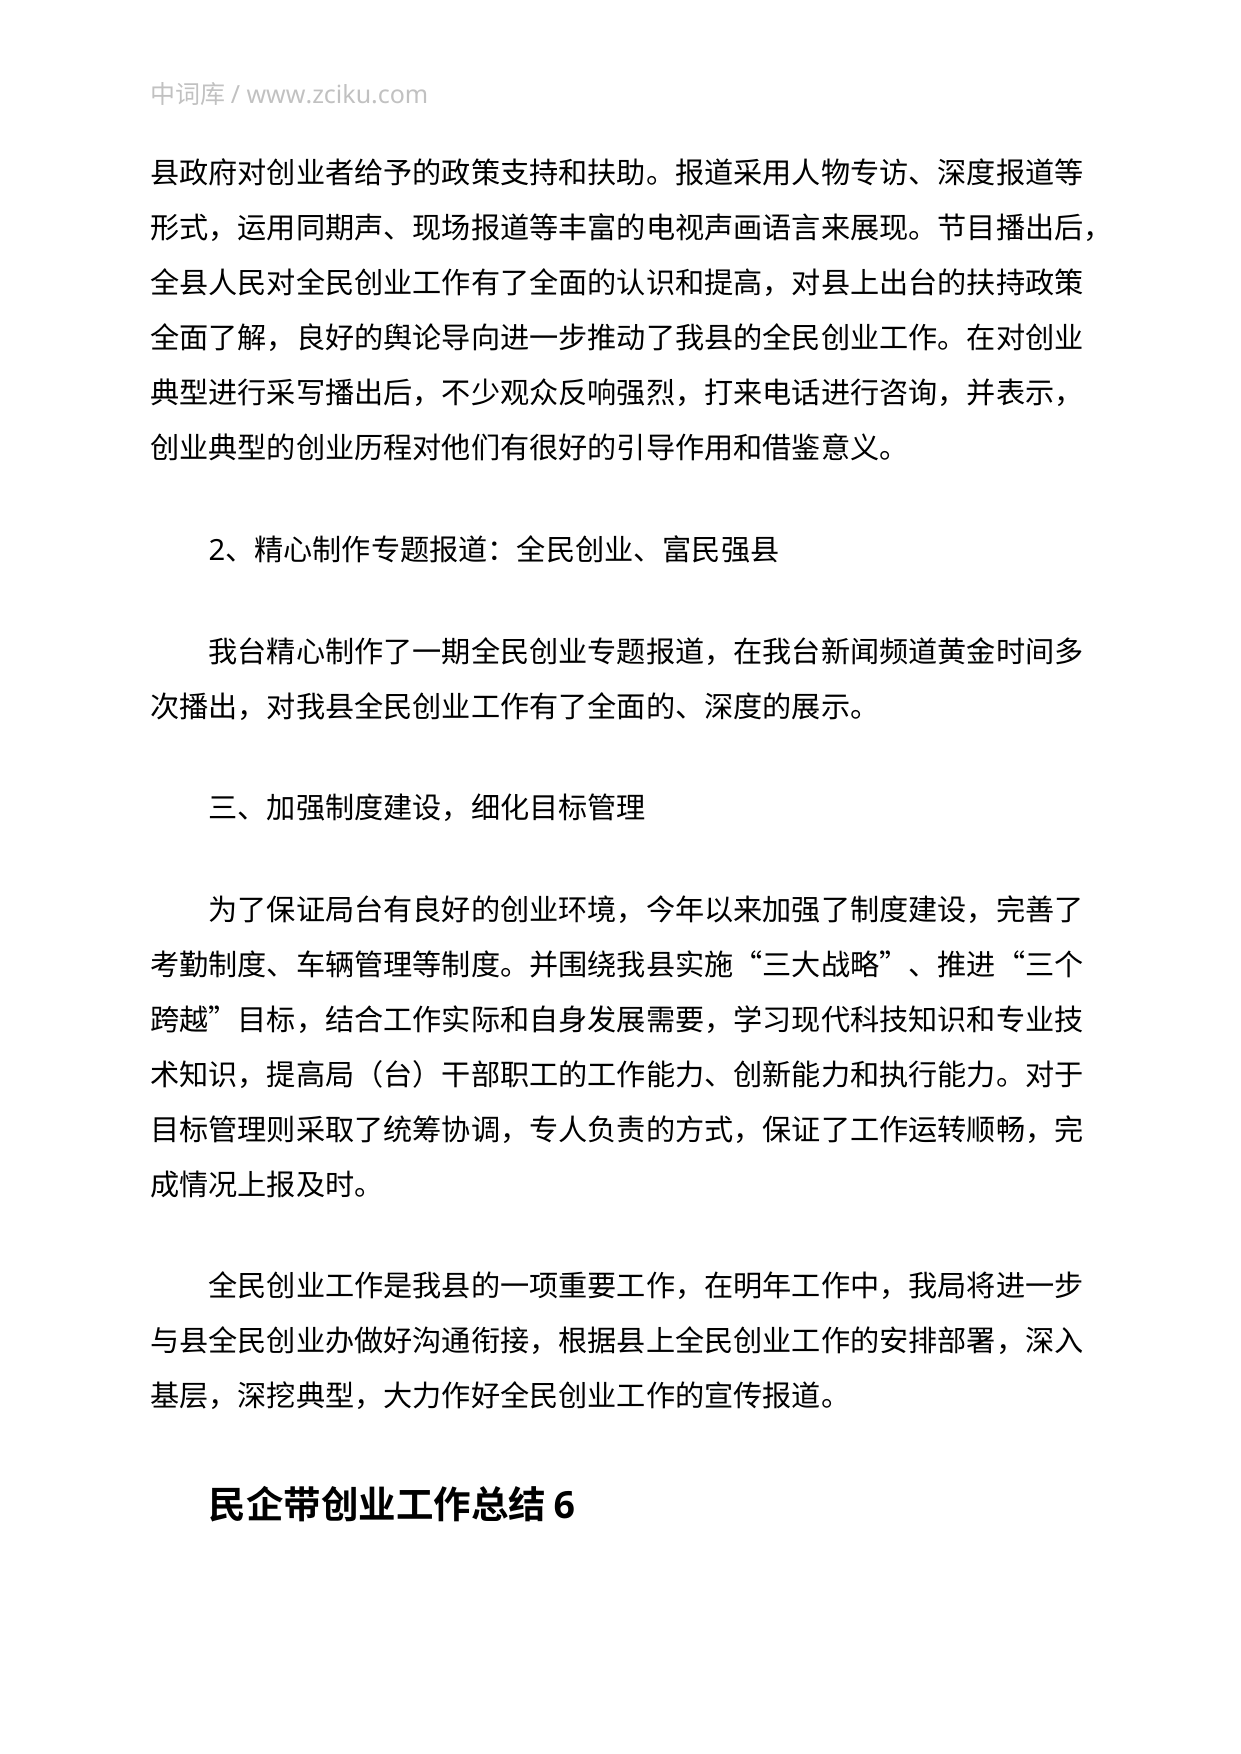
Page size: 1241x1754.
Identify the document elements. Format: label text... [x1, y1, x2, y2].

text 全民创业工作是我县的一项重要工作，在明年工作中，我局将进一步与县全民创业办做好沟通衔接，根据县上全民创业工作的安排部署，深入基层，深挖典型，大力作好全民创业工作的宣传报道。 [150, 1263, 1090, 1415]
text 2、精心制作专题报道：全民创业、富民强县 [150, 526, 1090, 569]
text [150, 150, 1090, 467]
text 我台精心制作了一期全民创业专题报道，在我台新闻频道黄金时间多次播出，对我县全民创业工作有了全面的、深度的展示。 [150, 628, 1090, 725]
text 三、加强制度建设，细化目标管理 [150, 785, 1090, 827]
text 为了保证局台有良好的创业环境，今年以来加强了制度建设，完善了考勤制度、车辆管理等制度。并围绕我县实施“三大战略”、推进“三个跨越”目标，结合工作实际和自身发展需要，学习现代科技知识和专业技术知识，提高局（台）干部职工的工作能力、创新能力和执行能力。对于目标管理则采取了统筹协调，专人负责的方式，保证了工作运转顺畅，完成情况上报及时。 [150, 887, 1090, 1203]
text 民企带创业工作总结6 [150, 1474, 1090, 1529]
